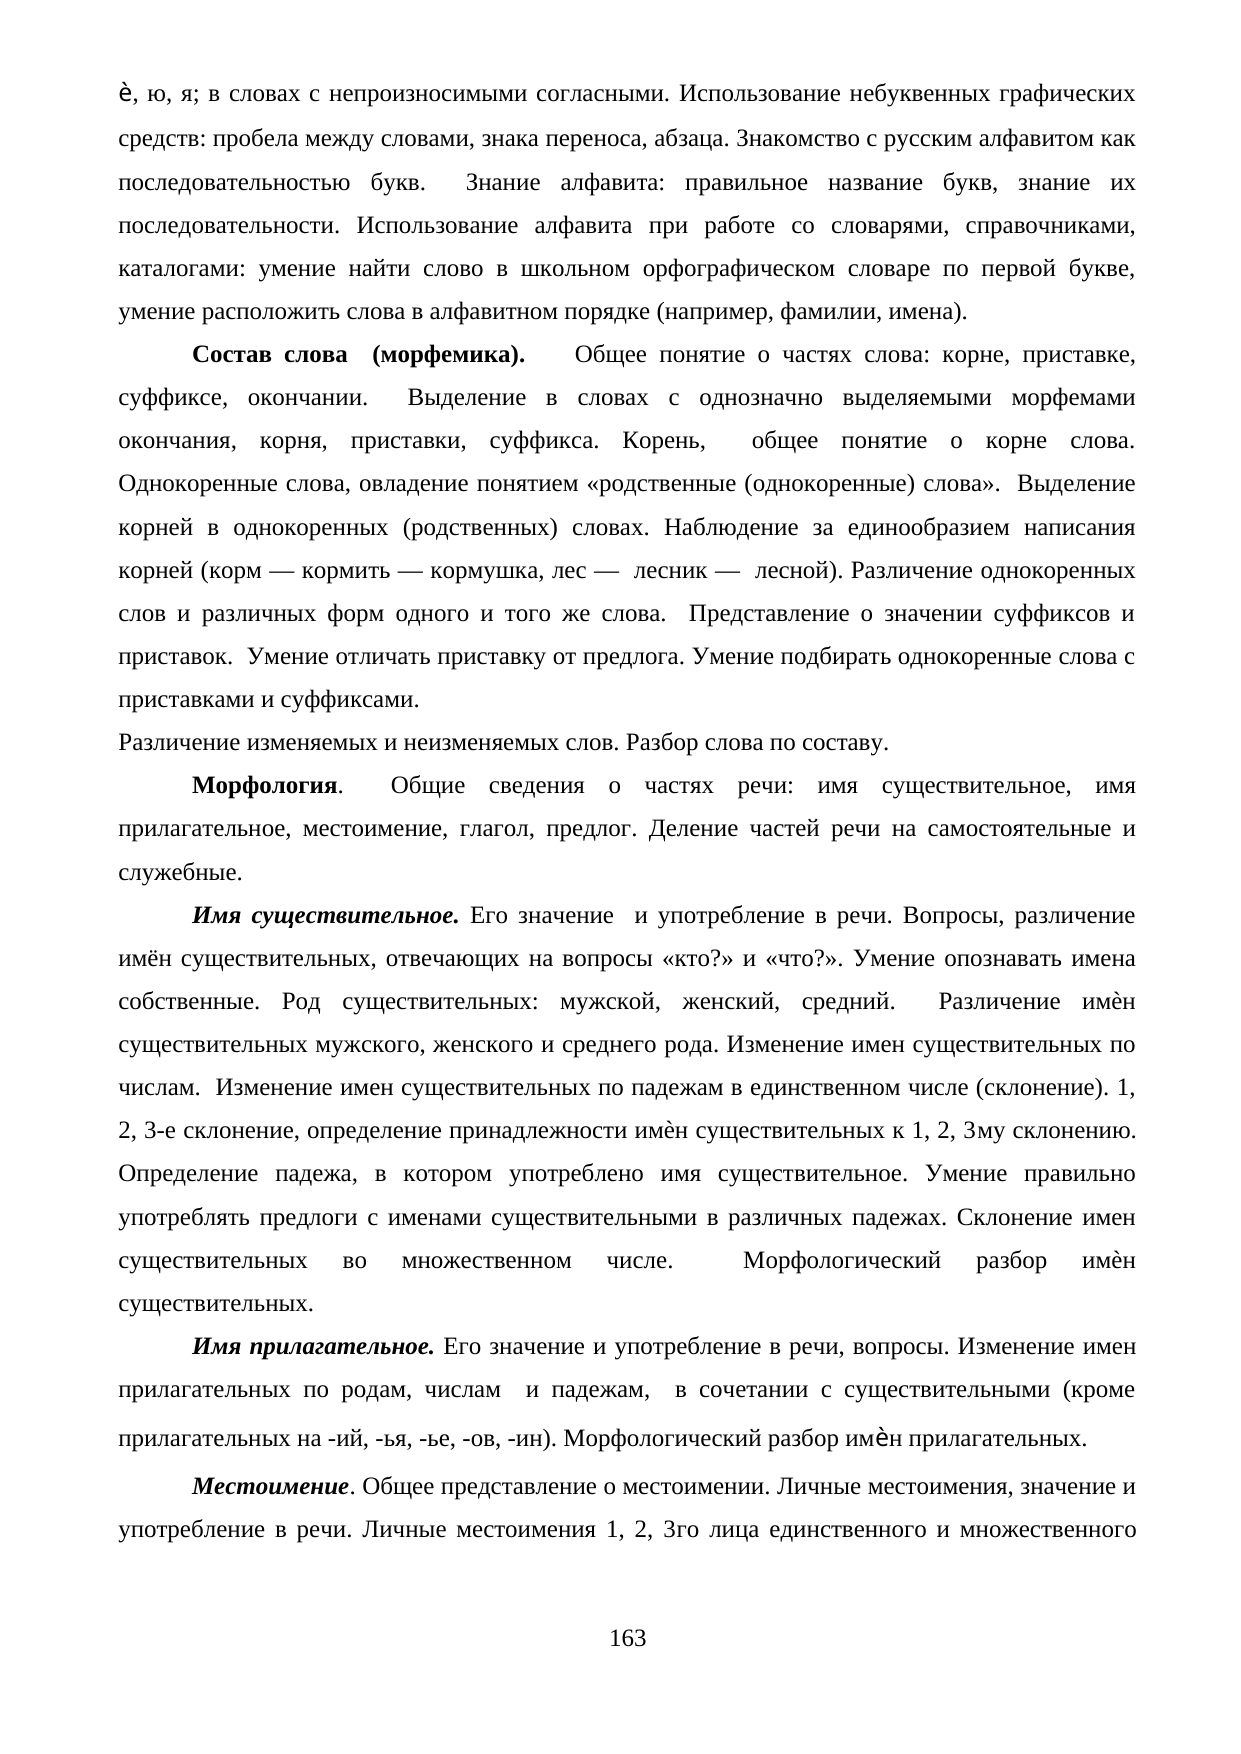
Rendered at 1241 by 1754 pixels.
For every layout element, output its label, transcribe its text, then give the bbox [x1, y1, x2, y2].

text Различение изменяемых и неизменяемых слов. Разбор слова по составу. [118, 727, 1137, 756]
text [118, 75, 1137, 325]
text Имя прилагательное. Его значение и употребление в речи, вопросы. Изменение имен прилагательных по родам, числам и падежам, в сочетании с существительными (кроме прилагательных на -ий, -ья, -ье, -ов, -ин). Морфологический разбор имѐн прилагательных. [118, 1331, 1137, 1454]
text Состав слова (морфемика). Общее понятие о частях слова: корне, приставке, суффиксе, окончании. Выделение в словах с однозначно выделяемыми морфемами окончания, корня, приставки, суффикса. Корень, общее понятие о корне слова. Однокоренные слова, овладение понятием «родственные (однокоренные) слова». Выделение корней в однокоренных (родственных) словах. Наблюдение за единообразием написания корней (корм — кормить — кормушка, лес — лесник — лесной). Различение однокоренных слов и различных форм одного и того же слова. Представление о значении суффиксов и приставок. Умение отличать приставку от предлога. Умение подбирать однокоренные слова с приставками и суффиксами. [118, 339, 1137, 713]
text Морфология. Общие сведения о частях речи: имя существительное, имя прилагательное, местоимение, глагол, предлог. Деление частей речи на самостоятельные и служебные. [118, 770, 1137, 885]
text Имя существительное. Его значение и употребление в речи. Вопросы, различение имён существительных, отвечающих на вопросы «кто?» и «что?». Умение опознавать имена собственные. Род существительных: мужской, женский, средний. Различение имѐн существительных мужского, женского и среднего рода. Изменение имен существительных по числам. Изменение имен существительных по падежам в единственном числе (склонение). 1, 2, 3-е склонение, определение принадлежности имѐн существительных к 1, 2, 3­му склонению. Определение падежа, в котором употреблено имя существительное. Умение правильно употреблять предлоги с именами существительными в различных падежах. Склонение имен существительных во множественном числе. Морфологический разбор имѐн существительных. [118, 900, 1137, 1317]
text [118, 1471, 1137, 1543]
